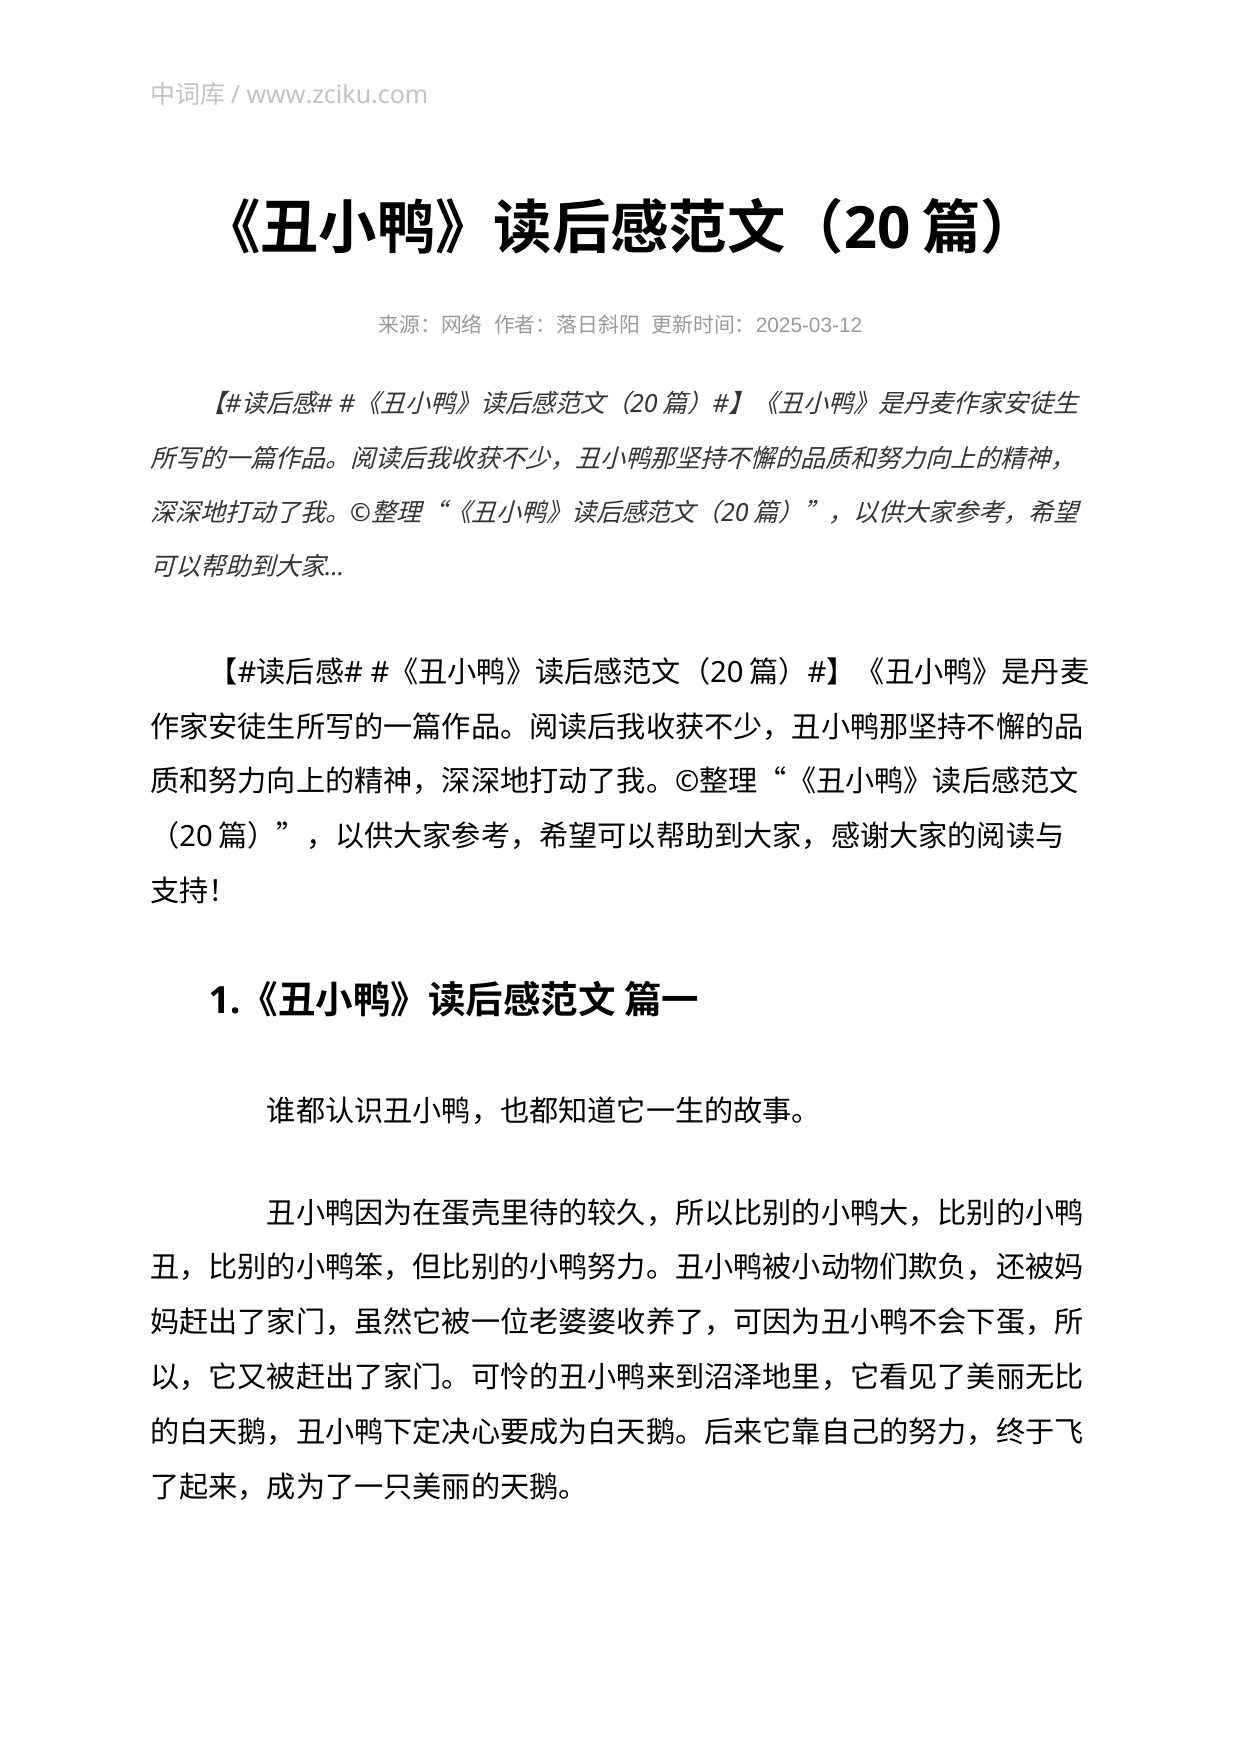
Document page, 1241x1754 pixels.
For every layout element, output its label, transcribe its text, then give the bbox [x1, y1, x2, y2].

text 1.《丑小鸭》读后感范文 篇一 [150, 970, 1090, 1024]
text 来源：网络 作者：落日斜阳 更新时间：2025-03-12 [150, 313, 1090, 337]
text 【#读后感# #《丑小鸭》读后感范文（20篇）#】《丑小鸭》是丹麦作家安徒生所写的一篇作品。阅读后我收获不少，丑小鸭那坚持不懈的品质和努力向上的精神，深深地打动了我。©整理“《丑小鸭》读后感范文（20篇）”，以供大家参考，希望可以帮助到大家，感谢大家的阅读与支持！ [150, 648, 1090, 910]
text 【#读后感# #《丑小鸭》读后感范文（20篇）#】《丑小鸭》是丹麦作家安徒生所写的一篇作品。阅读后我收获不少，丑小鸭那坚持不懈的品质和努力向上的精神，深深地打动了我。©整理“《丑小鸭》读后感范文（20篇）”，以供大家参考，希望可以帮助到大家... [150, 384, 1090, 583]
subtitle 《丑小鸭》读后感范文（20篇） [150, 181, 1090, 266]
text 丑小鸭因为在蛋壳里待的较久，所以比别的小鸭大，比别的小鸭丑，比别的小鸭笨，但比别的小鸭努力。丑小鸭被小动物们欺负，还被妈妈赶出了家门，虽然它被一位老婆婆收养了，可因为丑小鸭不会下蛋，所以，它又被赶出了家门。可怜的丑小鸭来到沼泽地里，它看见了美丽无比的白天鹅，丑小鸭下定决心要成为白天鹅。后来它靠自己的努力，终于飞了起来，成为了一只美丽的天鹅。 [150, 1189, 1090, 1506]
text 谁都认识丑小鸭，也都知道它一生的故事。 [150, 1087, 1090, 1130]
